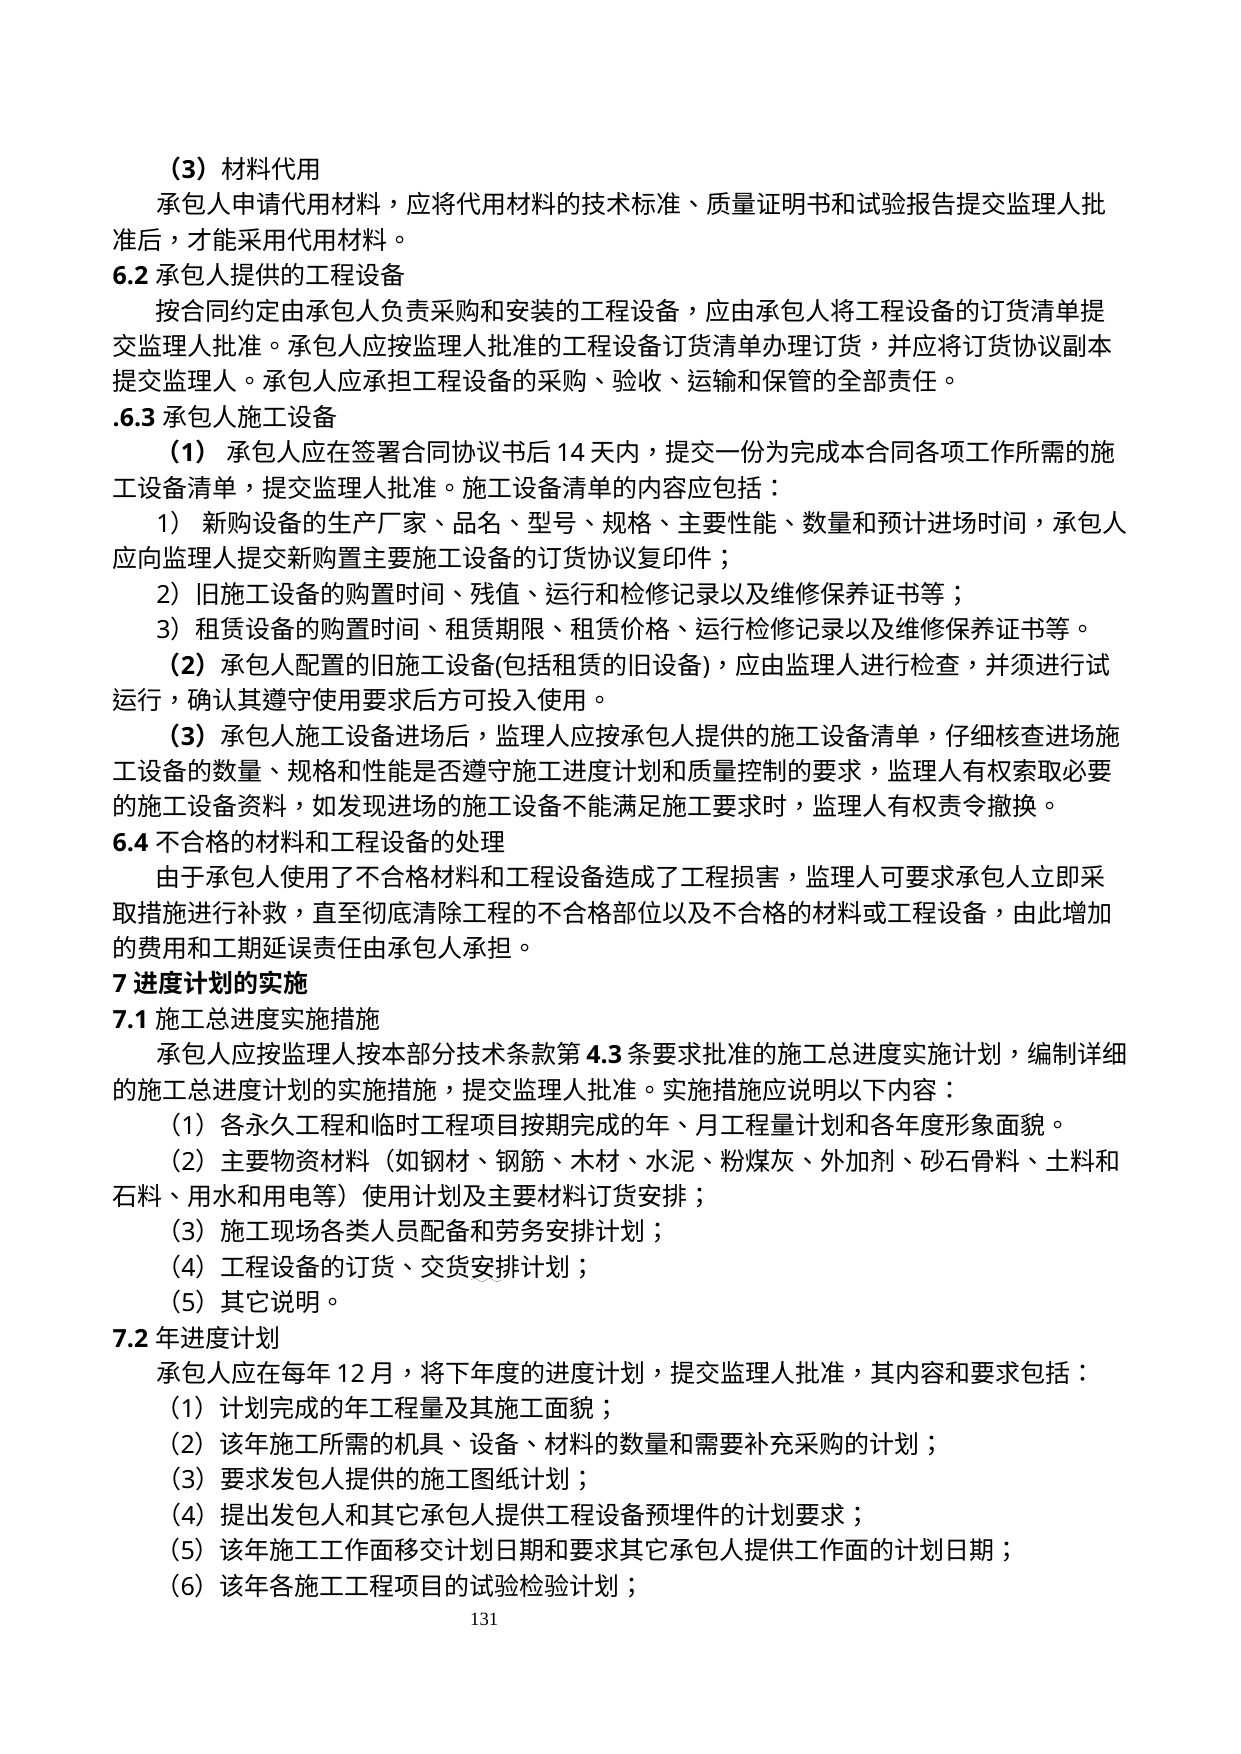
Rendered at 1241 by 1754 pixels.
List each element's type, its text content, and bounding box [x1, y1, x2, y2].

text （1）各永久工程和临时工程项目按期完成的年、月工程量计划和各年度形象面貌。 [112, 1106, 1128, 1142]
text 承包人申请代用材料，应将代用材料的技术标准、质量证明书和试验报告提交监理人批准后，才能采用代用材料。 [112, 185, 1128, 256]
text 6.4 不合格的材料和工程设备的处理 [112, 823, 1128, 858]
text .6.3 承包人施工设备 [112, 398, 1128, 433]
text 承包人应在每年12月，将下年度的进度计划，提交监理人批准，其内容和要求包括： [112, 1354, 1128, 1389]
text （3）施工现场各类人员配备和劳务安排计划； [112, 1212, 1128, 1248]
text 由于承包人使用了不合格材料和工程设备造成了工程损害，监理人可要求承包人立即采取措施进行补救，直至彻底清除工程的不合格部位以及不合格的材料或工程设备，由此增加的费用和工期延误责任由承包人承担。 [112, 858, 1128, 964]
text （2）承包人配置的旧施工设备(包括租赁的旧设备)，应由监理人进行检查，并须进行试运行，确认其遵守使用要求后方可投入使用。 [112, 646, 1128, 717]
text （4）工程设备的订货、交货安排计划； [112, 1248, 1128, 1283]
text （3）要求发包人提供的施工图纸计划； [112, 1460, 1128, 1496]
text 1） 新购设备的生产厂家、品名、型号、规格、主要性能、数量和预计进场时间，承包人应向监理人提交新购置主要施工设备的订货协议复印件； [112, 504, 1128, 575]
text 7 进度计划的实施 [112, 964, 1128, 1000]
text 7.2 年进度计划 [112, 1319, 1128, 1354]
text （4）提出发包人和其它承包人提供工程设备预埋件的计划要求； [112, 1496, 1128, 1531]
text （2）主要物资材料（如钢材、钢筋、木材、水泥、粉煤灰、外加剂、砂石骨料、土料和石料、用水和用电等）使用计划及主要材料订货安排； [112, 1142, 1128, 1212]
text 按合同约定由承包人负责采购和安装的工程设备，应由承包人将工程设备的订货清单提交监理人批准。承包人应按监理人批准的工程设备订货清单办理订货，并应将订货协议副本提交监理人。承包人应承担工程设备的采购、验收、运输和保管的全部责任。 [112, 292, 1128, 398]
text （3）材料代用 [112, 150, 1128, 185]
text 2）旧施工设备的购置时间、残值、运行和检修记录以及维修保养证书等； [112, 575, 1128, 610]
text （1） 承包人应在签署合同协议书后14天内，提交一份为完成本合同各项工作所需的施工设备清单，提交监理人批准。施工设备清单的内容应包括： [112, 433, 1128, 504]
text （2）该年施工所需的机具、设备、材料的数量和需要补充采购的计划； [112, 1425, 1128, 1460]
text （6）该年各施工工程项目的试验检验计划； [112, 1567, 1128, 1602]
text （3）承包人施工设备进场后，监理人应按承包人提供的施工设备清单，仔细核查进场施工设备的数量、规格和性能是否遵守施工进度计划和质量控制的要求，监理人有权索取必要的施工设备资料，如发现进场的施工设备不能满足施工要求时，监理人有权责令撤换。 [112, 717, 1128, 823]
text 3）租赁设备的购置时间、租赁期限、租赁价格、运行检修记录以及维修保养证书等。 [112, 610, 1128, 646]
text 承包人应按监理人按本部分技术条款第4.3条要求批准的施工总进度实施计划，编制详细的施工总进度计划的实施措施，提交监理人批准。实施措施应说明以下内容： [112, 1035, 1128, 1106]
text （1）计划完成的年工程量及其施工面貌； [112, 1389, 1128, 1425]
text 6.2 承包人提供的工程设备 [112, 256, 1128, 292]
text 7.1 施工总进度实施措施 [112, 1000, 1128, 1035]
text （5）该年施工工作面移交计划日期和要求其它承包人提供工作面的计划日期； [112, 1531, 1128, 1567]
text （5）其它说明。 [112, 1283, 1128, 1319]
